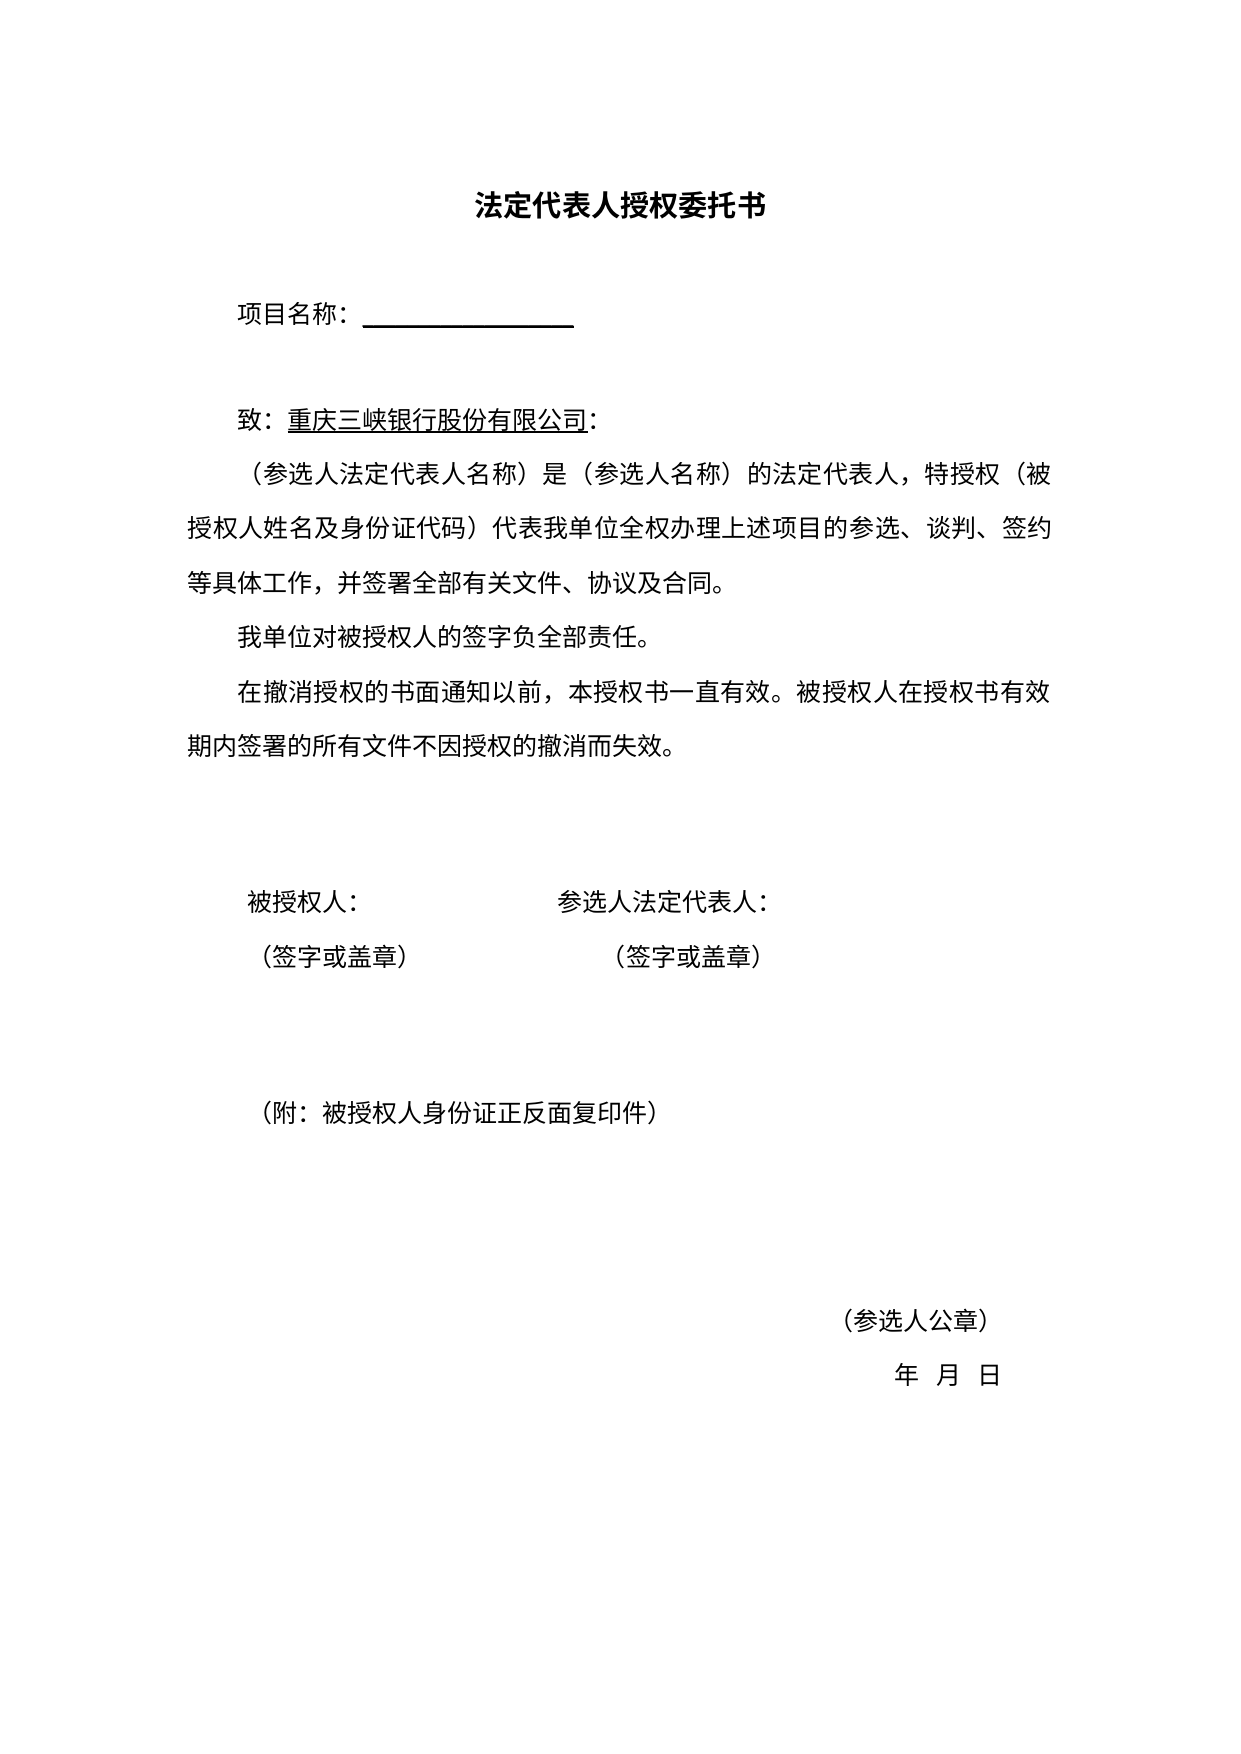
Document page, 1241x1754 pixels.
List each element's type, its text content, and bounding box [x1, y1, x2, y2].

text 致：重庆三峡银行股份有限公司： [187, 400, 1053, 436]
text （附：被授权人身份证正反面复印件） [187, 1094, 1053, 1130]
text 我单位对被授权人的签字负全部责任。 [187, 618, 1053, 654]
text 被授权人： 参选人法定代表人： [187, 883, 1053, 919]
text 年 月 日 [187, 1356, 1003, 1392]
text （参选人公章） [187, 1301, 1003, 1337]
text 在撤消授权的书面通知以前，本授权书一直有效。被授权人在授权书有效期内签署的所有文件不因授权的撤消而失效。 [187, 672, 1053, 763]
text 法定代表人授权委托书 [187, 164, 1053, 244]
text （签字或盖章） （签字或盖章） [187, 937, 1053, 973]
text 项目名称：___________________ [187, 295, 1053, 331]
text （参选人法定代表人名称）是（参选人名称）的法定代表人，特授权（被授权人姓名及身份证代码）代表我单位全权办理上述项目的参选、谈判、签约等具体工作，并签署全部有关文件、协议及合同。 [187, 454, 1053, 599]
